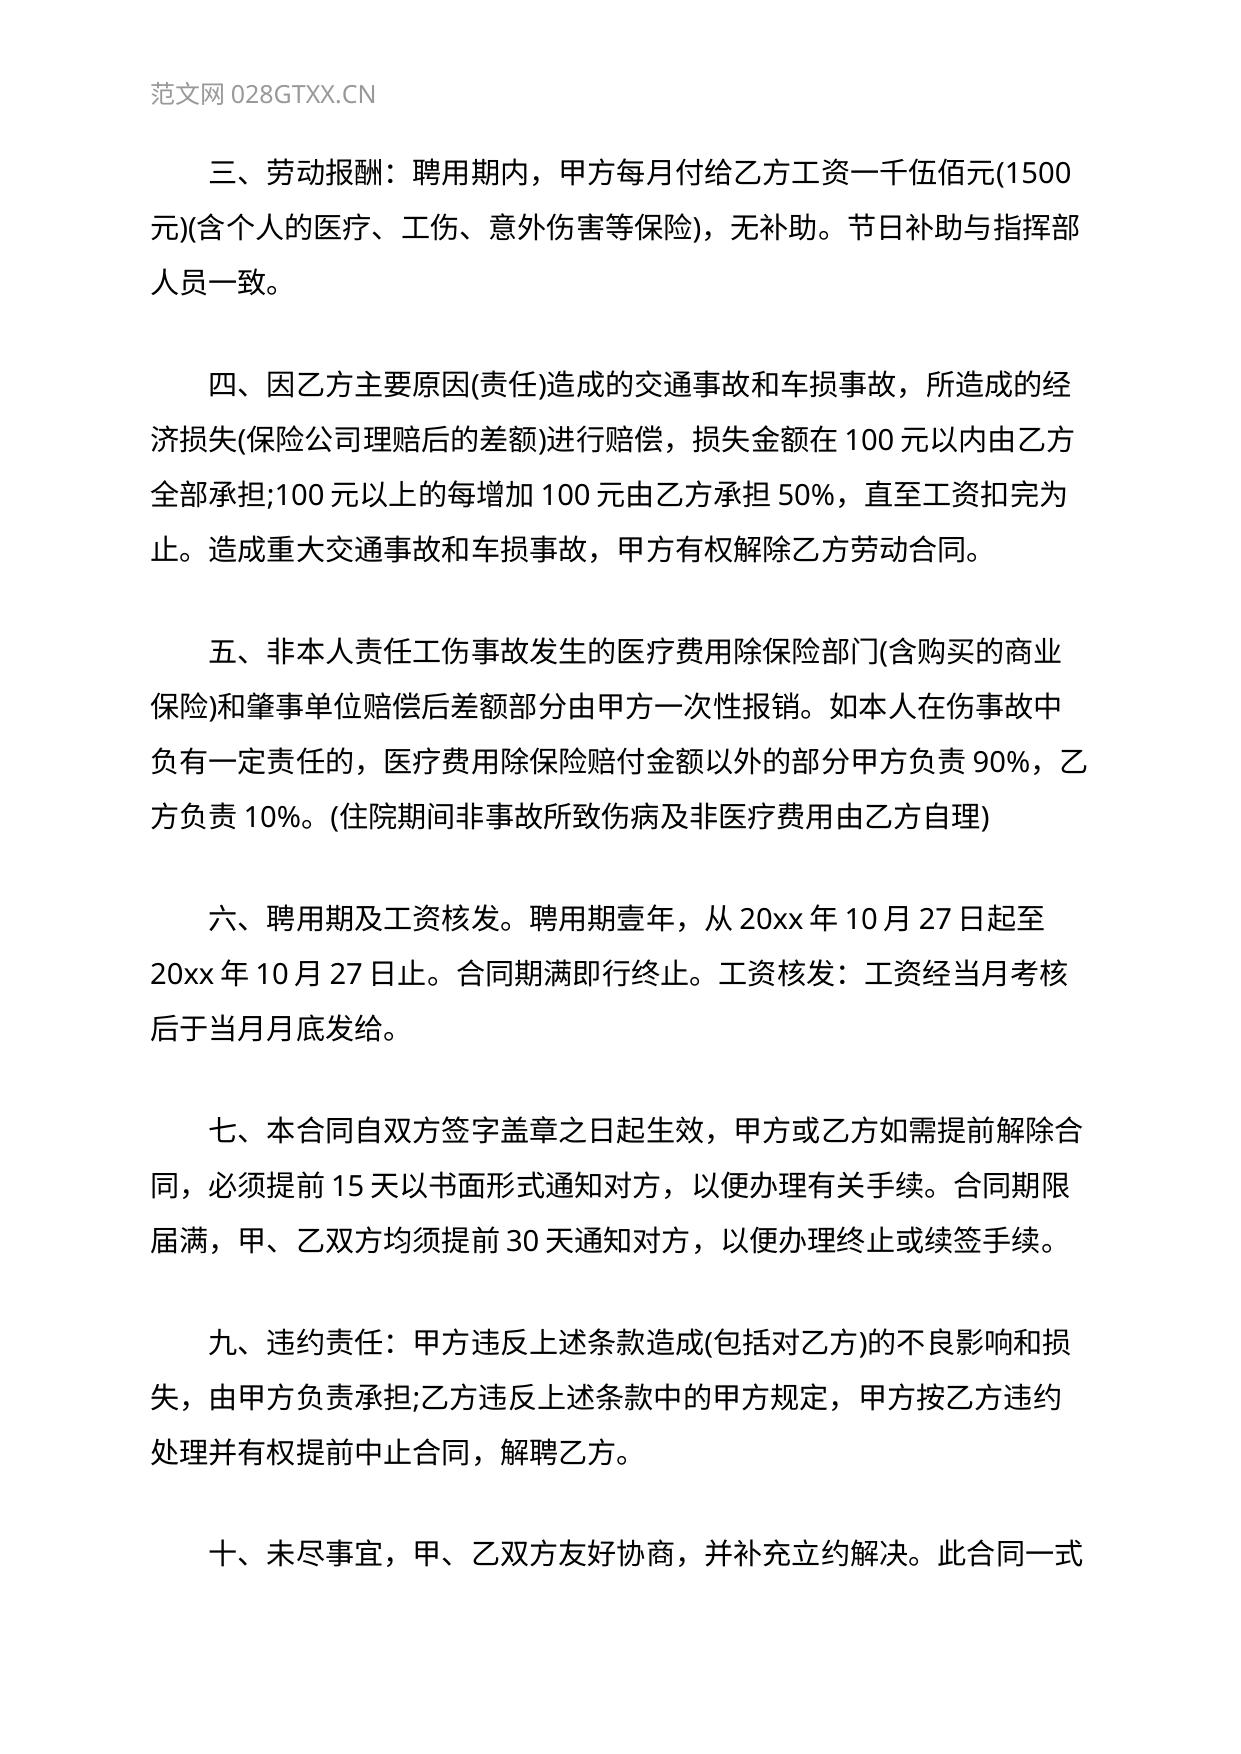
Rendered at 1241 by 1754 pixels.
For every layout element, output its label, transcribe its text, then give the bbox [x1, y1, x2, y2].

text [150, 1531, 1090, 1573]
text 九、违约责任：甲方违反上述条款造成(包括对乙方)的不良影响和损失，由甲方负责承担;乙方违反上述条款中的甲方规定，甲方按乙方违约处理并有权提前中止合同，解聘乙方。 [150, 1319, 1090, 1471]
text 三、劳动报酬：聘用期内，甲方每月付给乙方工资一千伍佰元(1500元)(含个人的医疗、工伤、意外伤害等保险)，无补助。节日补助与指挥部人员一致。 [150, 150, 1090, 302]
text 五、非本人责任工伤事故发生的医疗费用除保险部门(含购买的商业保险)和肇事单位赔偿后差额部分由甲方一次性报销。如本人在伤事故中负有一定责任的，医疗费用除保险赔付金额以外的部分甲方负责90%，乙方负责10%。(住院期间非事故所致伤病及非医疗费用由乙方自理) [150, 628, 1090, 836]
text 四、因乙方主要原因(责任)造成的交通事故和车损事故，所造成的经济损失(保险公司理赔后的差额)进行赔偿，损失金额在100元以内由乙方全部承担;100元以上的每增加100元由乙方承担50%，直至工资扣完为止。造成重大交通事故和车损事故，甲方有权解除乙方劳动合同。 [150, 362, 1090, 569]
text 六、聘用期及工资核发。聘用期壹年，从20xx年10月27日起至20xx年10月27日止。合同期满即行终止。工资核发：工资经当月考核后于当月月底发给。 [150, 896, 1090, 1048]
text 七、本合同自双方签字盖章之日起生效，甲方或乙方如需提前解除合同，必须提前15天以书面形式通知对方，以便办理有关手续。合同期限届满，甲、乙双方均须提前30天通知对方，以便办理终止或续签手续。 [150, 1107, 1090, 1259]
